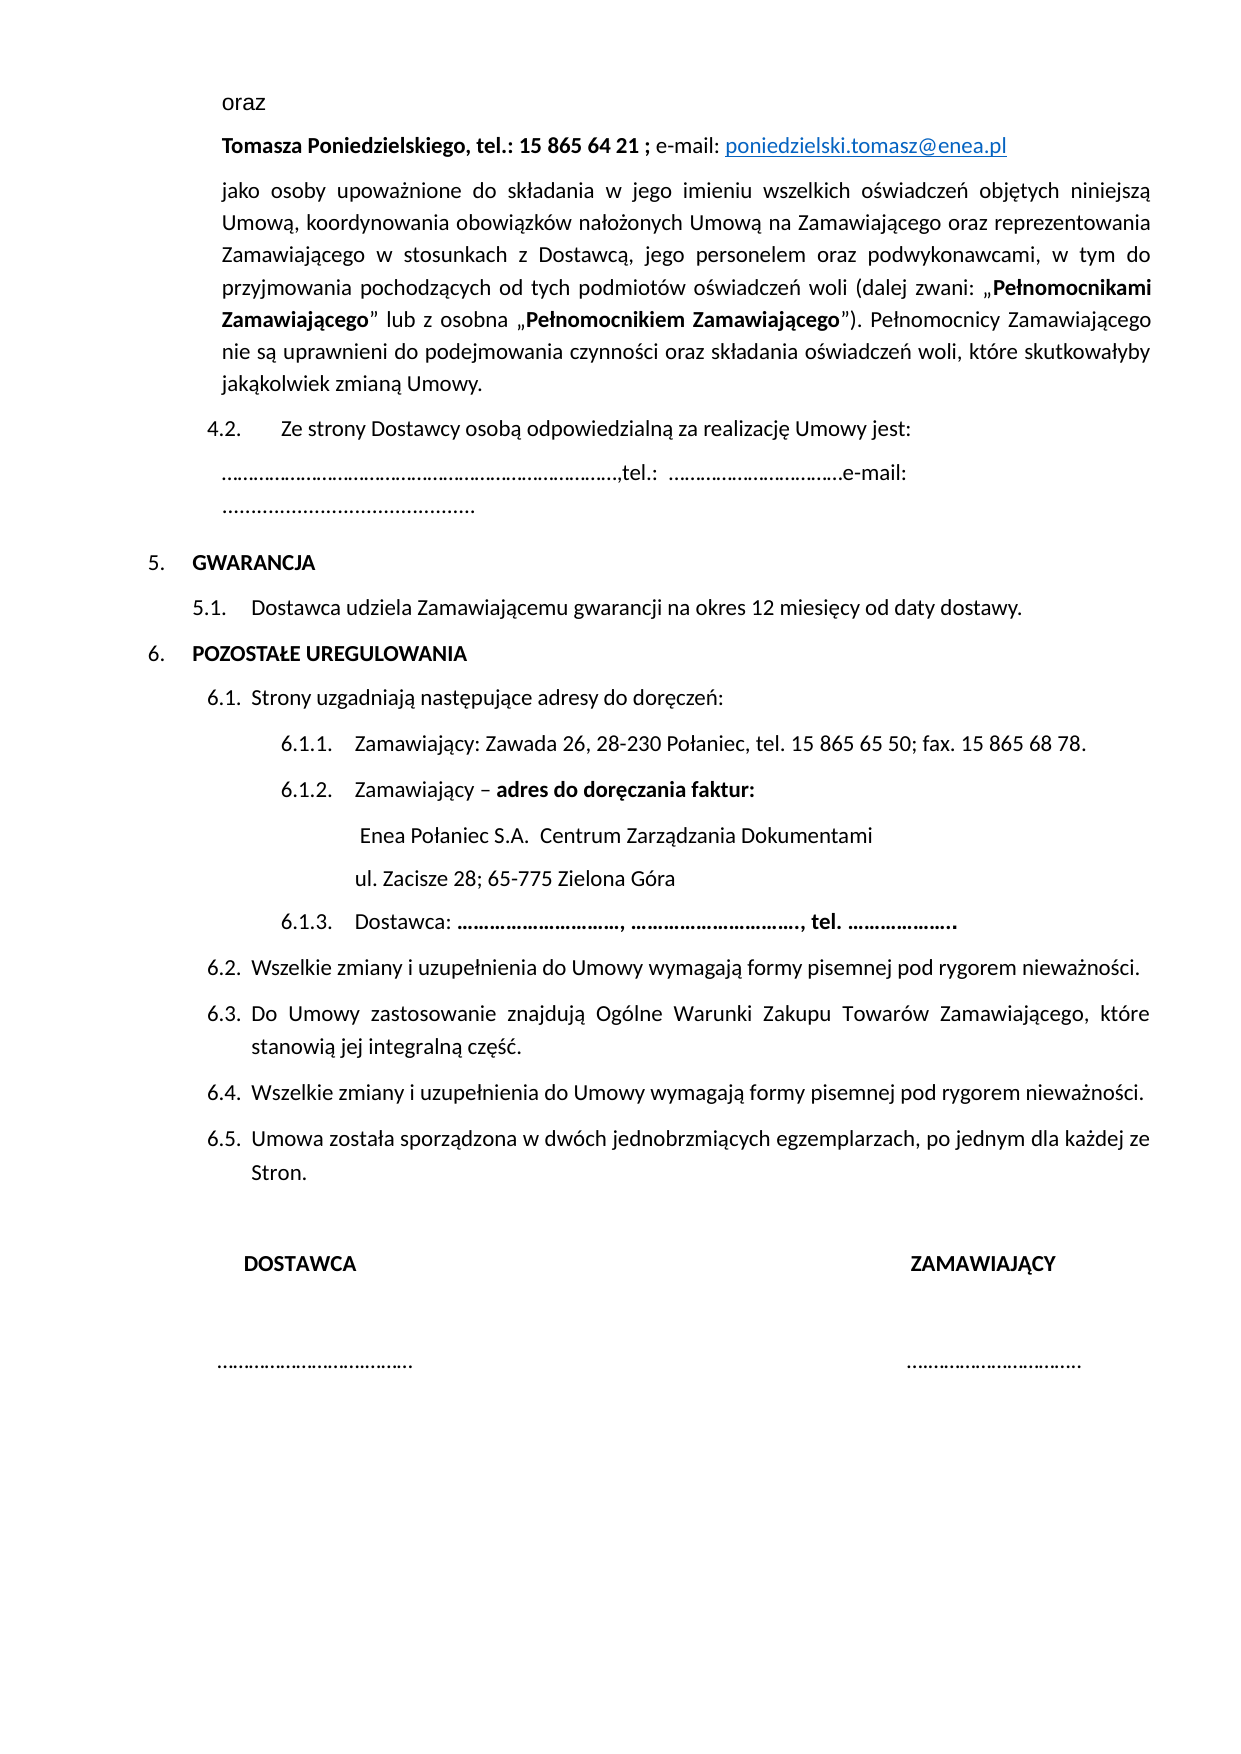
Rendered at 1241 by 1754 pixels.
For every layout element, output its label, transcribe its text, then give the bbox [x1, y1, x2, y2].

list Zamawiający: Zawada 26, 28-230 Połaniec, tel. 15 865 65 50; fax. 15 865 68 78. [281, 729, 1152, 757]
text ……………………….……… ….……………………….. [148, 1347, 1152, 1374]
text Enea Połaniec S.A. Centrum Zarządzania Dokumentami [354, 821, 1152, 849]
list Wszelkie zmiany i uzupełnienia do Umowy wymagają formy pisemnej pod rygorem nieważności. [207, 1078, 1152, 1107]
text ul. Zacisze 28; 65-775 Zielona Góra [354, 864, 1152, 892]
subtitle Ze strony Dostawcy osobą odpowiedzialną za realizację Umowy jest: [207, 414, 1152, 442]
subtitle …………………………………………………………………,tel.: ……………………………e-mail: ............................................ [222, 458, 1152, 519]
list Dostawca: …………………………, …………………………., tel. ……………….. [281, 907, 1152, 935]
subtitle jako osoby upoważnione do składania w jego imieniu wszelkich oświadczeń objętych niniejszą Umową, koordynowania obowiązków nałożonych Umową na Zamawiającego oraz reprezentowania Zamawiającego w stosunkach z Dostawcą, jego personelem oraz podwykonawcami, w tym do przyjmowania pochodzących od tych podmiotów oświadczeń woli (dalej zwani: „Pełnomocnikami Zamawiającego” lub z osobna „Pełnomocnikiem Zamawiającego”). Pełnomocnicy Zamawiającego nie są uprawnieni do podejmowania czynności oraz składania oświadczeń woli, które skutkowałyby jakąkolwiek zmianą Umowy. [222, 176, 1152, 397]
list Umowa została sporządzona w dwóch jednobrzmiących egzemplarzach, po jednym dla każdej ze Stron. [207, 1124, 1152, 1186]
list Strony uzgadniają następujące adresy do doręczeń: [207, 683, 1152, 711]
subtitle Tomasza Poniedzielskiego, tel.: 15 865 64 21 ; e-mail: poniedzielski.tomasz@enea.pl [222, 131, 1152, 159]
subtitle Dostawca udziela Zamawiającemu gwarancji na okres 12 miesięcy od daty dostawy. [192, 593, 1152, 621]
list Zamawiający – adres do doręczania faktur: [281, 775, 1152, 803]
text DOSTAWCA ZAMAWIAJĄCY [148, 1249, 1152, 1277]
list Do Umowy zastosowanie znajdują Ogólne Warunki Zakupu Towarów Zamawiającego, które stanowią jej integralną część. [207, 999, 1152, 1061]
text oraz [148, 89, 1152, 115]
list Wszelkie zmiany i uzupełnienia do Umowy wymagają formy pisemnej pod rygorem nieważności. [207, 953, 1152, 981]
subtitle GWARANCJA [148, 548, 1152, 576]
subtitle POZOSTAŁE UREGULOWANIA [148, 639, 1152, 667]
